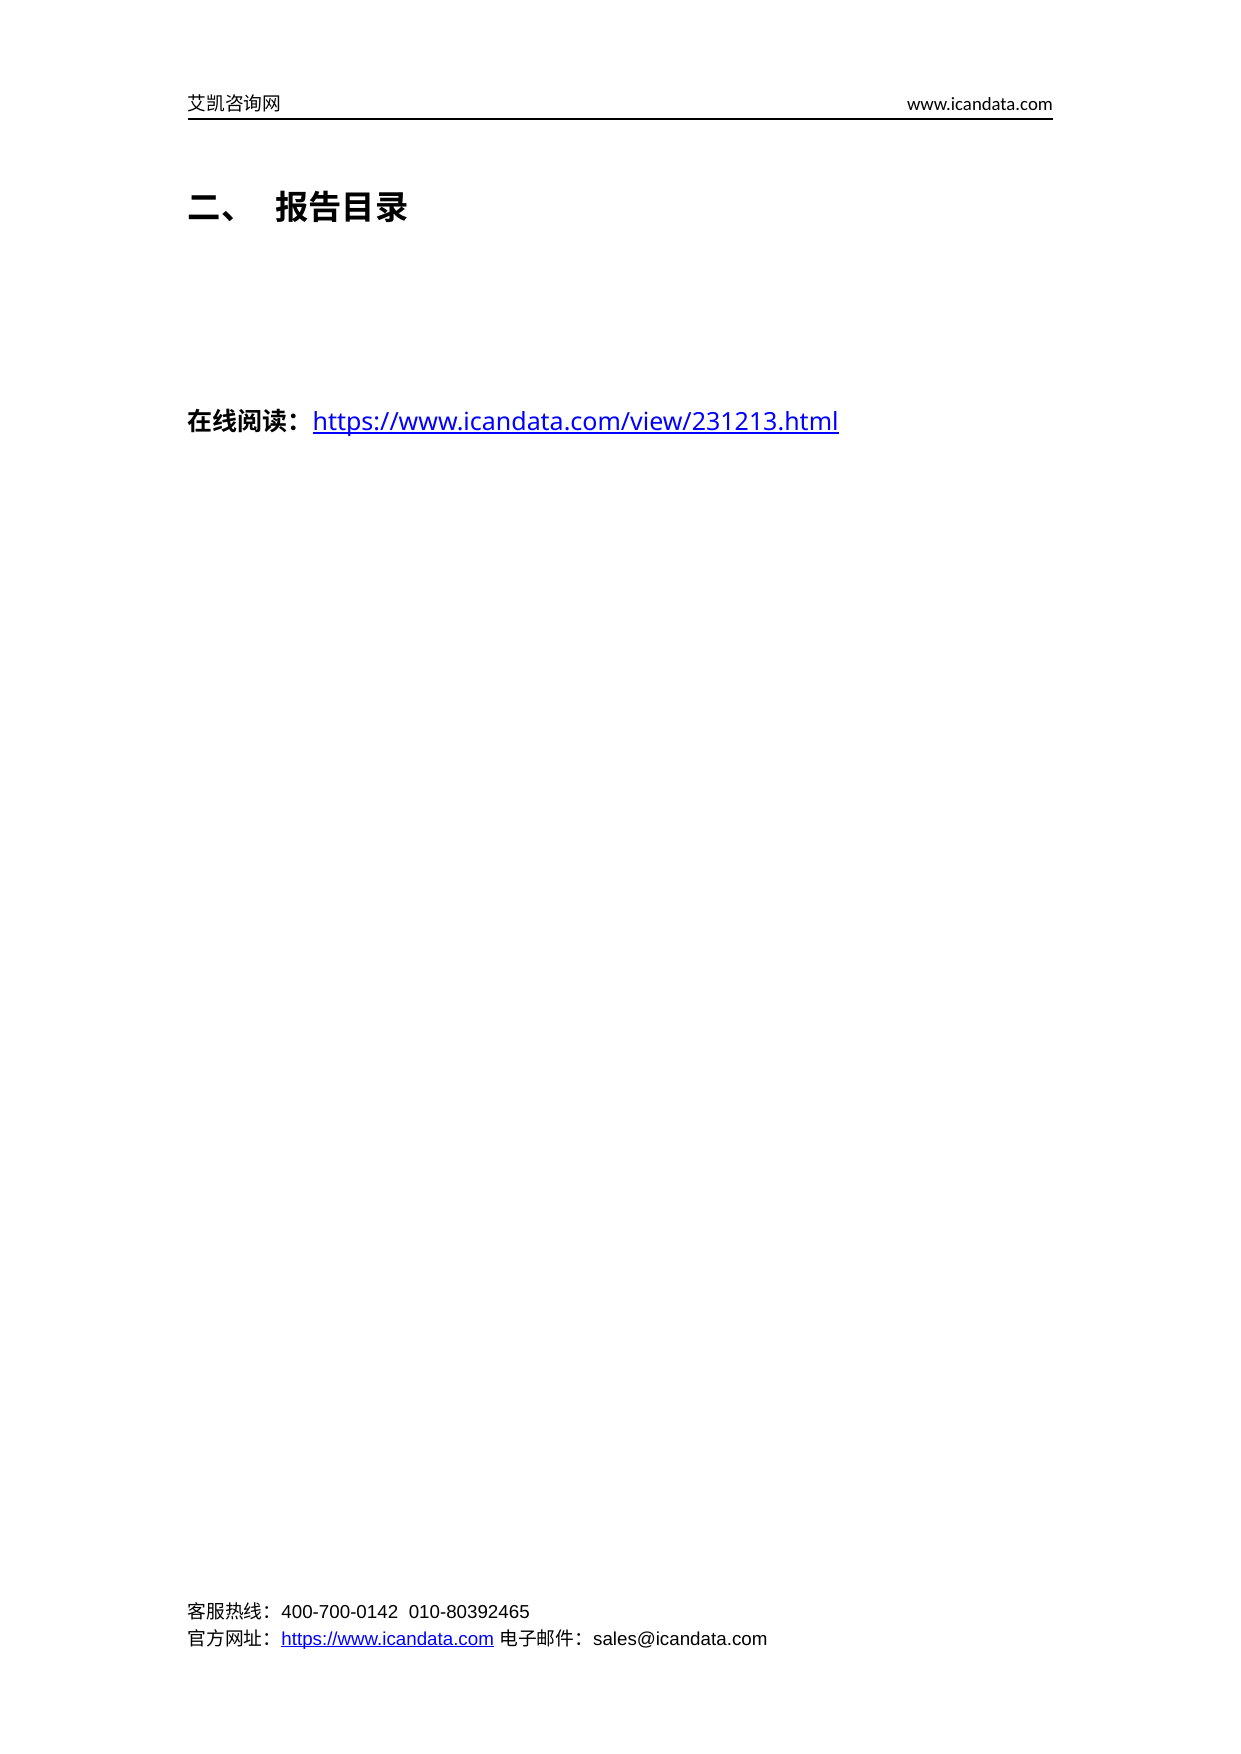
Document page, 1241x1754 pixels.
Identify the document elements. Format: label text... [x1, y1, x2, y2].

text 在线阅读：https://www.icandata.com/view/231213.html [187, 387, 1053, 452]
subtitle 报告目录 [187, 172, 1053, 237]
